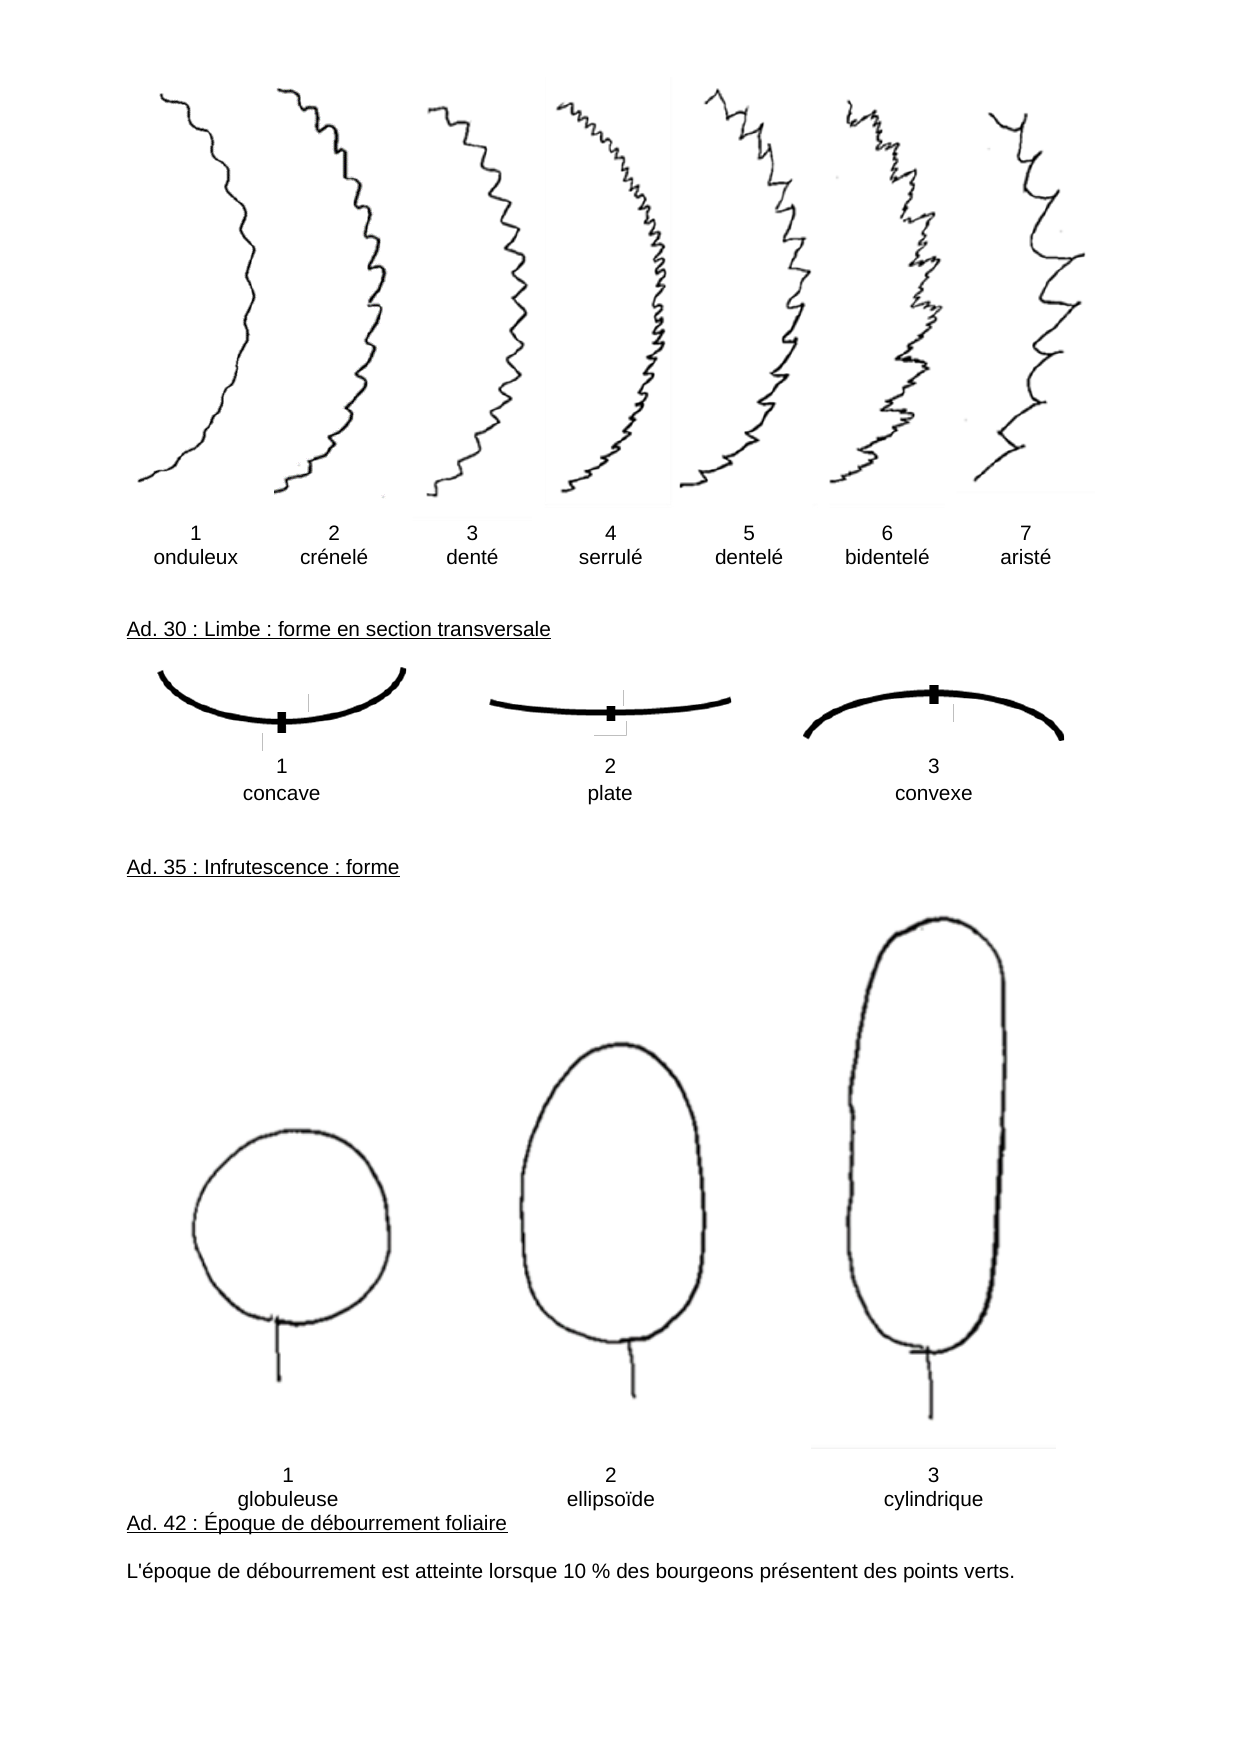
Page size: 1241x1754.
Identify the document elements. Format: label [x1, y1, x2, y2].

picture [679, 77, 818, 508]
picture [274, 77, 394, 499]
picture [811, 878, 1056, 1464]
picture [156, 666, 407, 751]
picture [164, 878, 412, 1429]
picture [487, 878, 734, 1429]
picture [829, 77, 946, 508]
picture [488, 690, 732, 738]
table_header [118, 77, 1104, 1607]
picture [956, 77, 1096, 499]
picture [412, 77, 532, 521]
picture [544, 77, 677, 508]
picture [802, 666, 1065, 741]
picture [126, 77, 265, 499]
